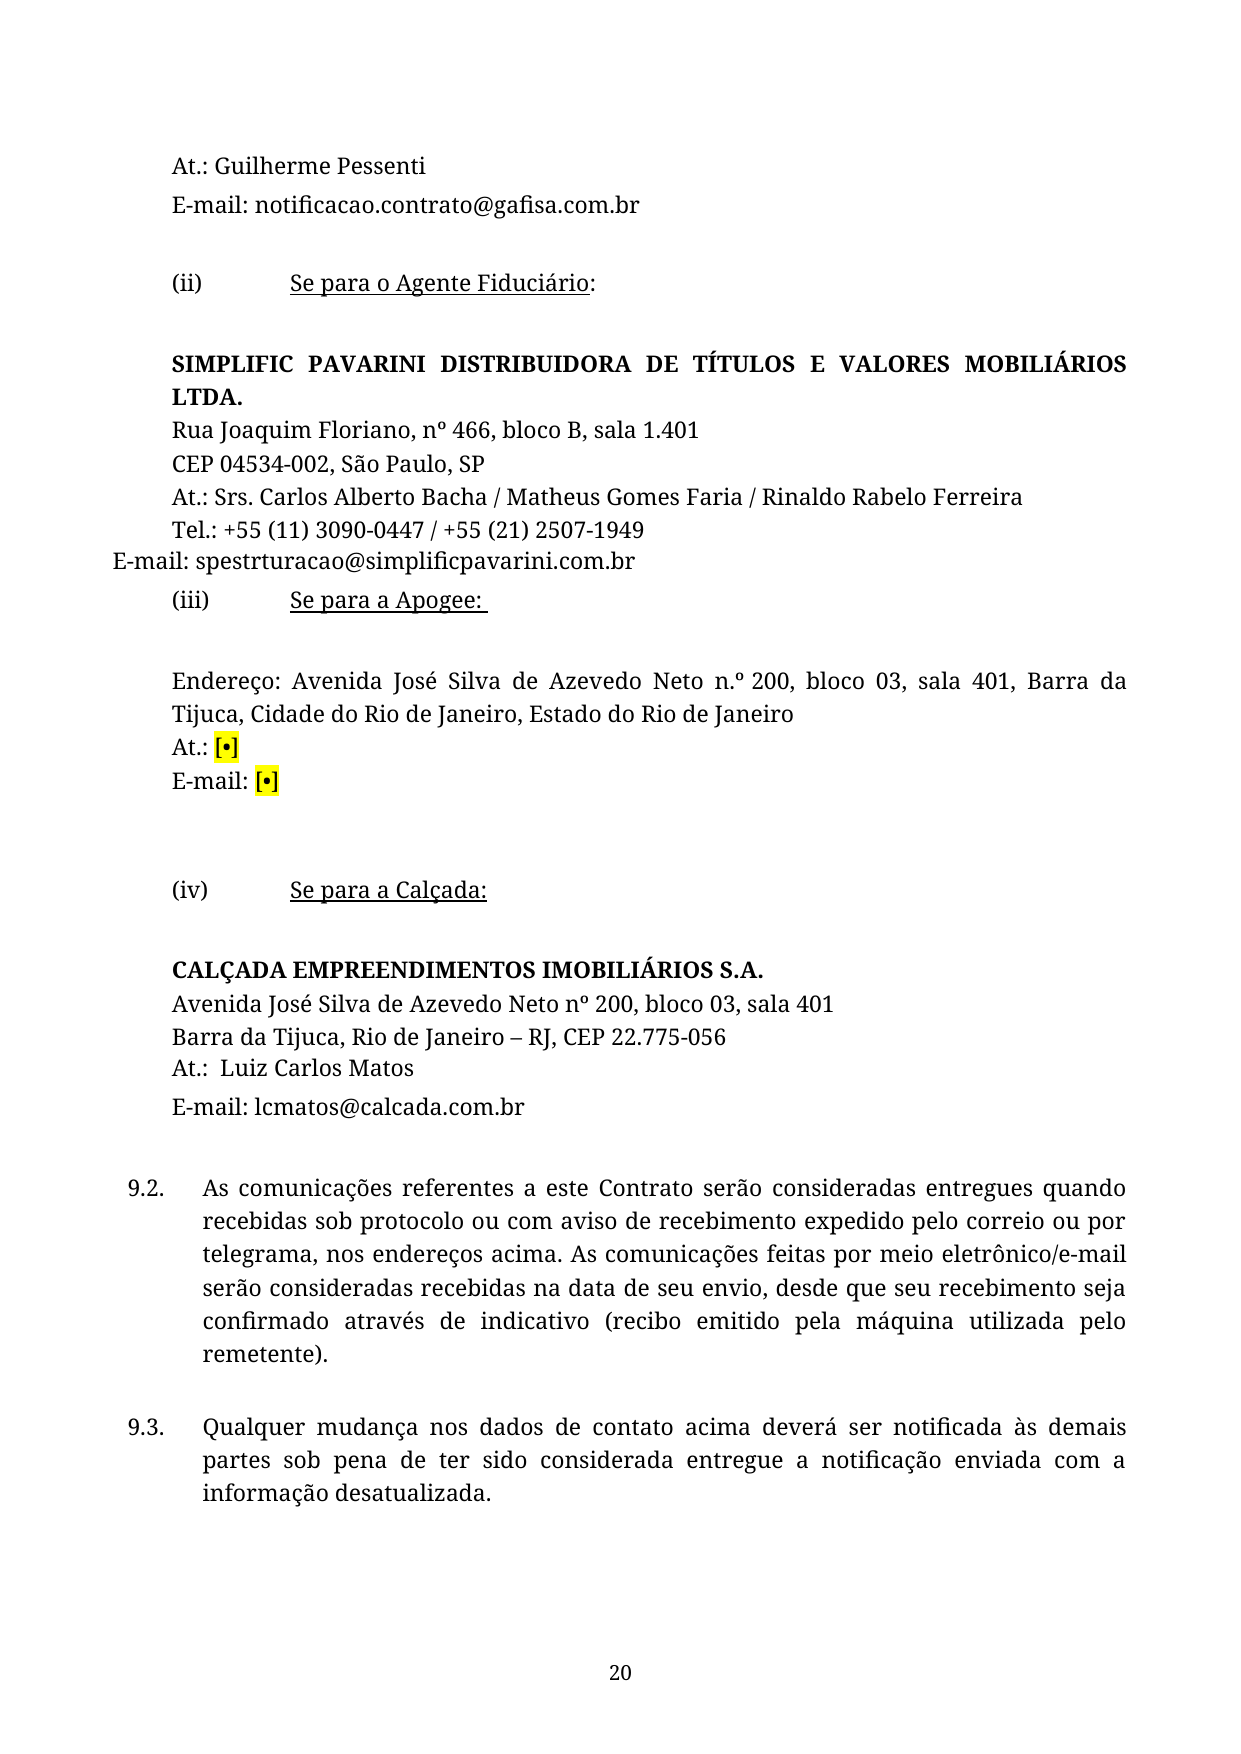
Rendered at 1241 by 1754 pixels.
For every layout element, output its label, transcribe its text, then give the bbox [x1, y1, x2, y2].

text Rua Joaquim Floriano, nº 466, bloco B, sala 1.401 [172, 412, 1128, 445]
text At.: Guilherme Pessenti [172, 150, 1128, 181]
text As comunicações referentes a este Contrato serão consideradas entregues quando recebidas sob protocolo ou com aviso de recebimento expedido pelo correio ou por telegrama, nos endereços acima. As comunicações feitas por meio eletrônico/e-mail serão consideradas recebidas na data de seu envio, desde que seu recebimento seja confirmado através de indicativo (recibo emitido pela máquina utilizada pelo remetente). [127, 1169, 1128, 1369]
list Se para a Apogee: [172, 584, 1128, 616]
text Avenida José Silva de Azevedo Neto nº 200, bloco 03, sala 401 [172, 985, 1128, 1019]
list Se para o Agente Fiduciário: [172, 267, 1128, 298]
list E-mail: spestrturacao@simplificpavarini.com.br [112, 545, 1128, 577]
text CALÇADA EMPREENDIMENTOS IMOBILIÁRIOS S.A. [172, 952, 1128, 985]
text E-mail: notificacao.contrato@gafisa.com.br [172, 189, 1128, 220]
text At.: Luiz Carlos Matos [172, 1052, 1128, 1083]
text Qualquer mudança nos dados de contato acima deverá ser notificada às demais partes sob pena de ter sido considerada entregue a notificação enviada com a informação desatualizada. [127, 1408, 1128, 1508]
text Endereço: Avenida José Silva de Azevedo Neto n.º 200, bloco 03, sala 401, Barra da Tijuca, Cidade do Rio de Janeiro, Estado do Rio de Janeiro [172, 662, 1128, 729]
list Se para a Calçada: [172, 874, 1128, 905]
text SIMPLIFIC PAVARINI DISTRIBUIDORA DE TÍTULOS E VALORES MOBILIÁRIOS LTDA. [172, 345, 1128, 412]
text Tel.: +55 (11) 3090-0447 / +55 (21) 2507-1949 [172, 512, 1128, 545]
text E-mail: [•] [172, 762, 1128, 796]
text CEP 04534-002, São Paulo, SP [172, 445, 1128, 479]
text E-mail: lcmatos@calcada.com.br [172, 1091, 1128, 1122]
text At.: [•] [172, 729, 1128, 762]
text Barra da Tijuca, Rio de Janeiro – RJ, CEP 22.775-056 [172, 1019, 1128, 1052]
text At.: Srs. Carlos Alberto Bacha / Matheus Gomes Faria / Rinaldo Rabelo Ferreira [172, 479, 1128, 512]
